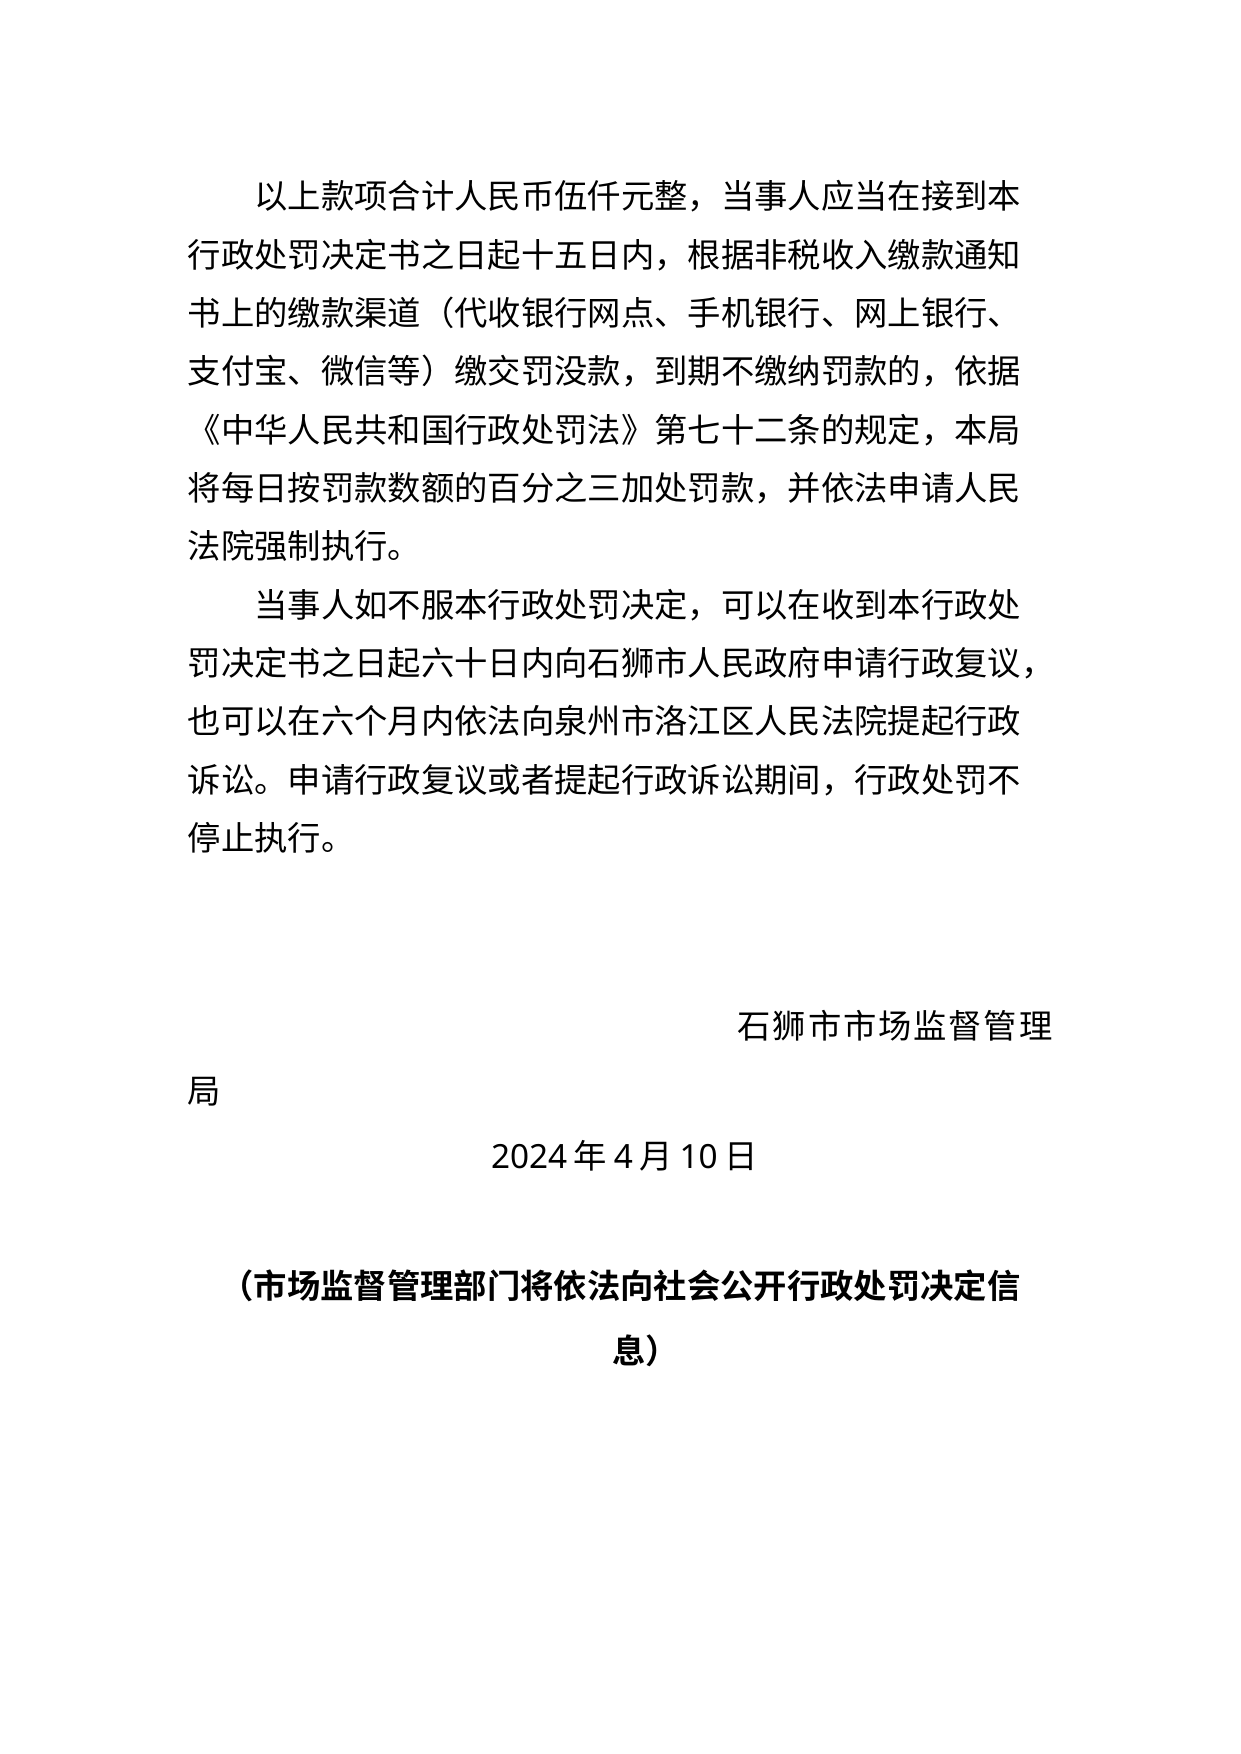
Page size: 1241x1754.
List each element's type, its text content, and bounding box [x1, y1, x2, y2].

text 2024年4月10日 [187, 1122, 1053, 1187]
text （市场监督管理部门将依法向社会公开行政处罚决定信息） [187, 1252, 1053, 1382]
text 石狮市市场监督管理局 [187, 992, 1053, 1122]
text 以上款项合计人民币伍仟元整，当事人应当在接到本行政处罚决定书之日起十五日内，根据非税收入缴款通知书上的缴款渠道（代收银行网点、手机银行、网上银行、支付宝、微信等）缴交罚没款，到期不缴纳罚款的，依据《中华人民共和国行政处罚法》第七十二条的规定，本局将每日按罚款数额的百分之三加处罚款，并依法申请人民法院强制执行。 [187, 162, 1053, 570]
text 当事人如不服本行政处罚决定，可以在收到本行政处罚决定书之日起六十日内向石狮市人民政府申请行政复议，也可以在六个月内依法向泉州市洛江区人民法院提起行政诉讼。申请行政复议或者提起行政诉讼期间，行政处罚不停止执行。 [187, 570, 1053, 862]
